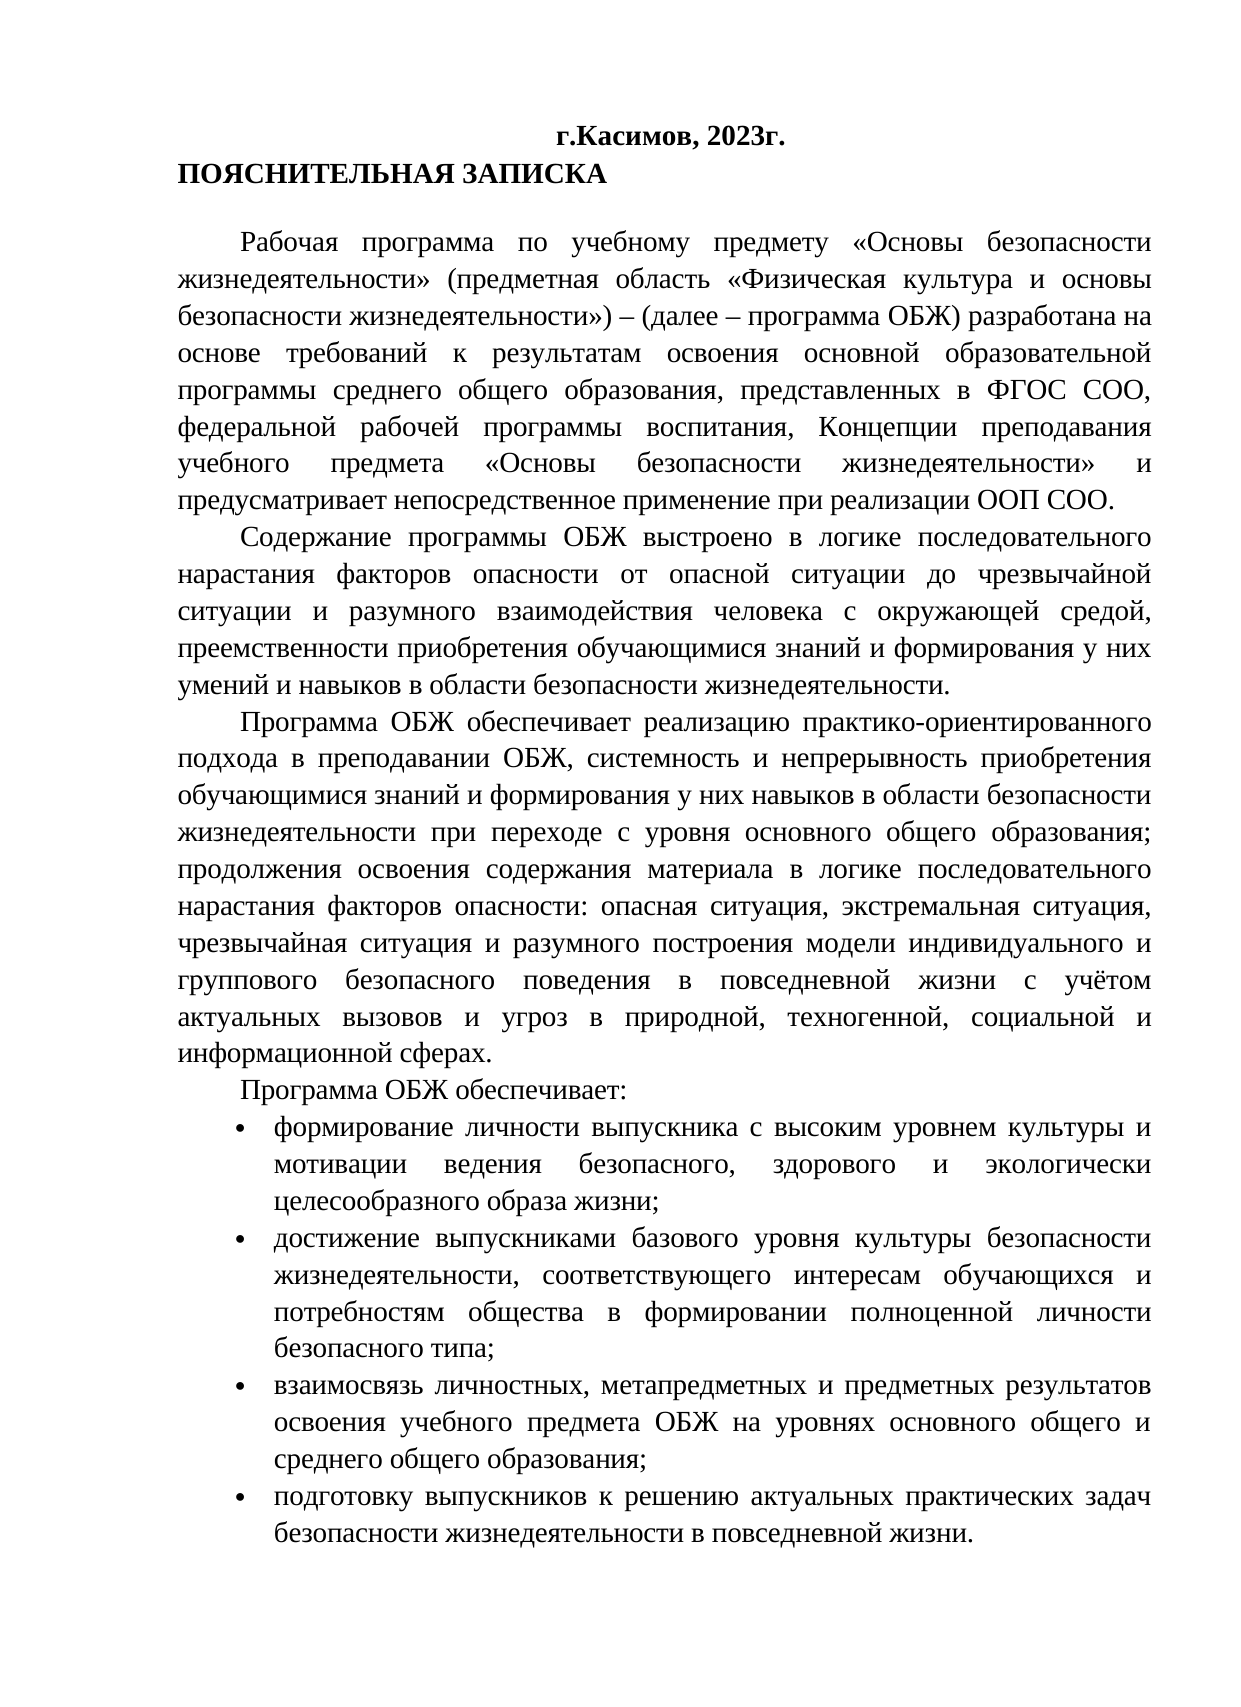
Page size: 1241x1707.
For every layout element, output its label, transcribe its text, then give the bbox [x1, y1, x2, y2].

text Содержание программы ОБЖ выстроено в логике последовательного нарастания факторов опасности от опасной ситуации до чрезвычайной ситуации и разумного взаимодействия человека с окружающей средой, преемственности приобретения обучающимися знаний и формирования у них умений и навыков в области безопасности жизнедеятельности. [177, 519, 1152, 700]
list достижение выпускниками базового уровня культуры безопасности жизнедеятельности, соответствующего интересам обучающихся и потребностям общества в формировании полноценной личности безопасного типа; [236, 1220, 1152, 1364]
text г.Касимов, 2023г. [190, 118, 1152, 152]
list взаимосвязь личностных, метапредметных и предметных результатов освоения учебного предмета ОБЖ на уровнях основного общего и среднего общего образования; [236, 1367, 1152, 1475]
text ПОЯСНИТЕЛЬНАЯ ЗАПИСКА [177, 157, 1152, 190]
text Программа ОБЖ обеспечивает реализацию практико-ориентированного подхода в преподавании ОБЖ, системность и непрерывность приобретения обучающимися знаний и формирования у них навыков в области безопасности жизнедеятельности при переходе с уровня основного общего образования; продолжения освоения содержания материала в логике последовательного нарастания факторов опасности: опасная ситуация, экстремальная ситуация, чрезвычайная ситуация и разумного построения модели индивидуального и группового безопасного поведения в повседневной жизни с учётом актуальных вызовов и угроз в природной, техногенной, социальной и информационной сферах. [177, 704, 1152, 1069]
text Рабочая программа по учебному предмету «Основы безопасности жизнедеятельности» (предметная область «Физическая культура и основы безопасности жизнедеятельности») – (далее – программа ОБЖ) разработана на основе требований к результатам освоения основной образовательной программы среднего общего образования, представленных в ФГОС СОО, федеральной рабочей программы воспитания, Концепции преподавания учебного предмета «Основы безопасности жизнедеятельности» и предусматривает непосредственное применение при реализации ООП СОО. [177, 224, 1152, 516]
list формирование личности выпускника с высоким уровнем культуры и мотивации ведения безопасного, здорового и экологически целесообразного образа жизни; [236, 1109, 1152, 1217]
text Программа ОБЖ обеспечивает: [177, 1072, 1152, 1106]
list подготовку выпускников к решению актуальных практических задач безопасности жизнедеятельности в повседневной жизни. [236, 1478, 1152, 1548]
